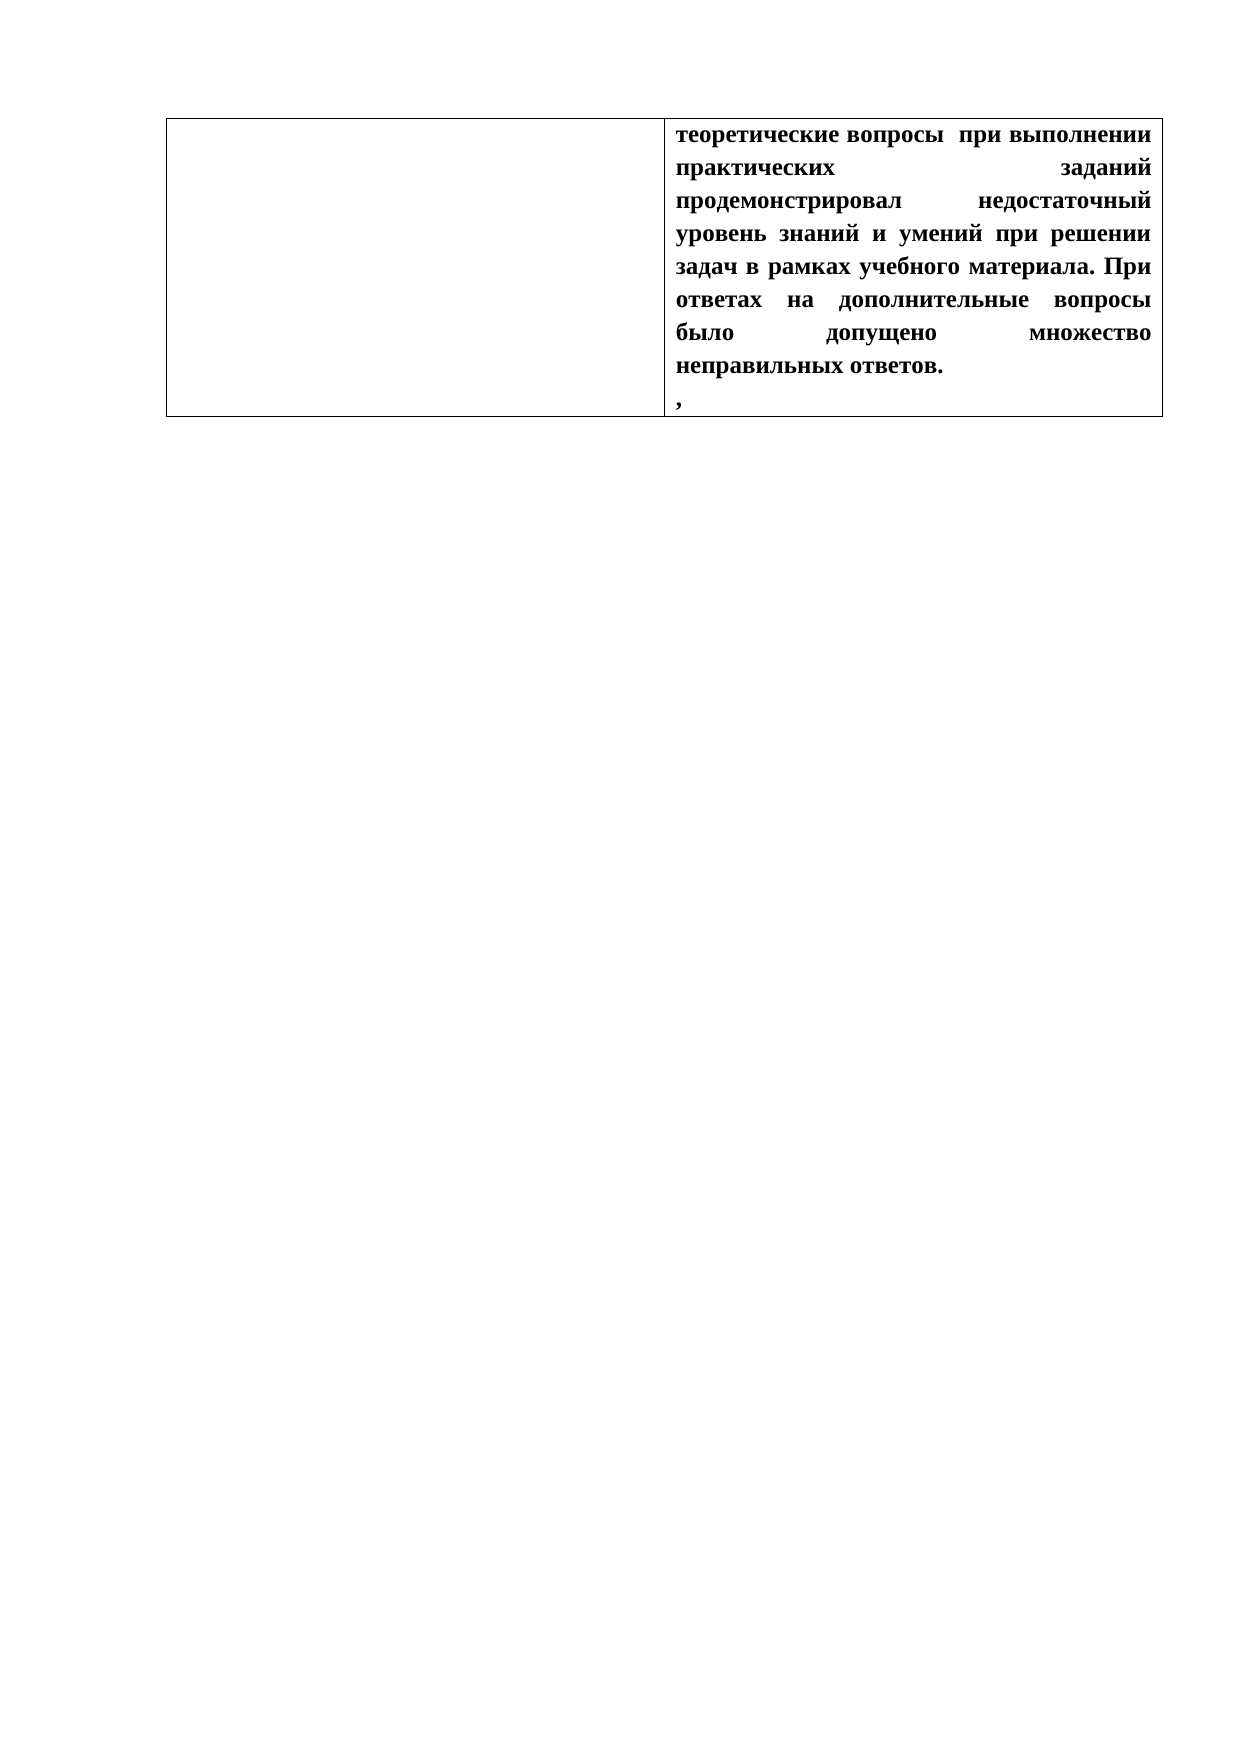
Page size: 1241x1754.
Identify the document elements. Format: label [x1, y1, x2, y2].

table_cell [167, 119, 664, 416]
table_cell [665, 119, 1162, 416]
